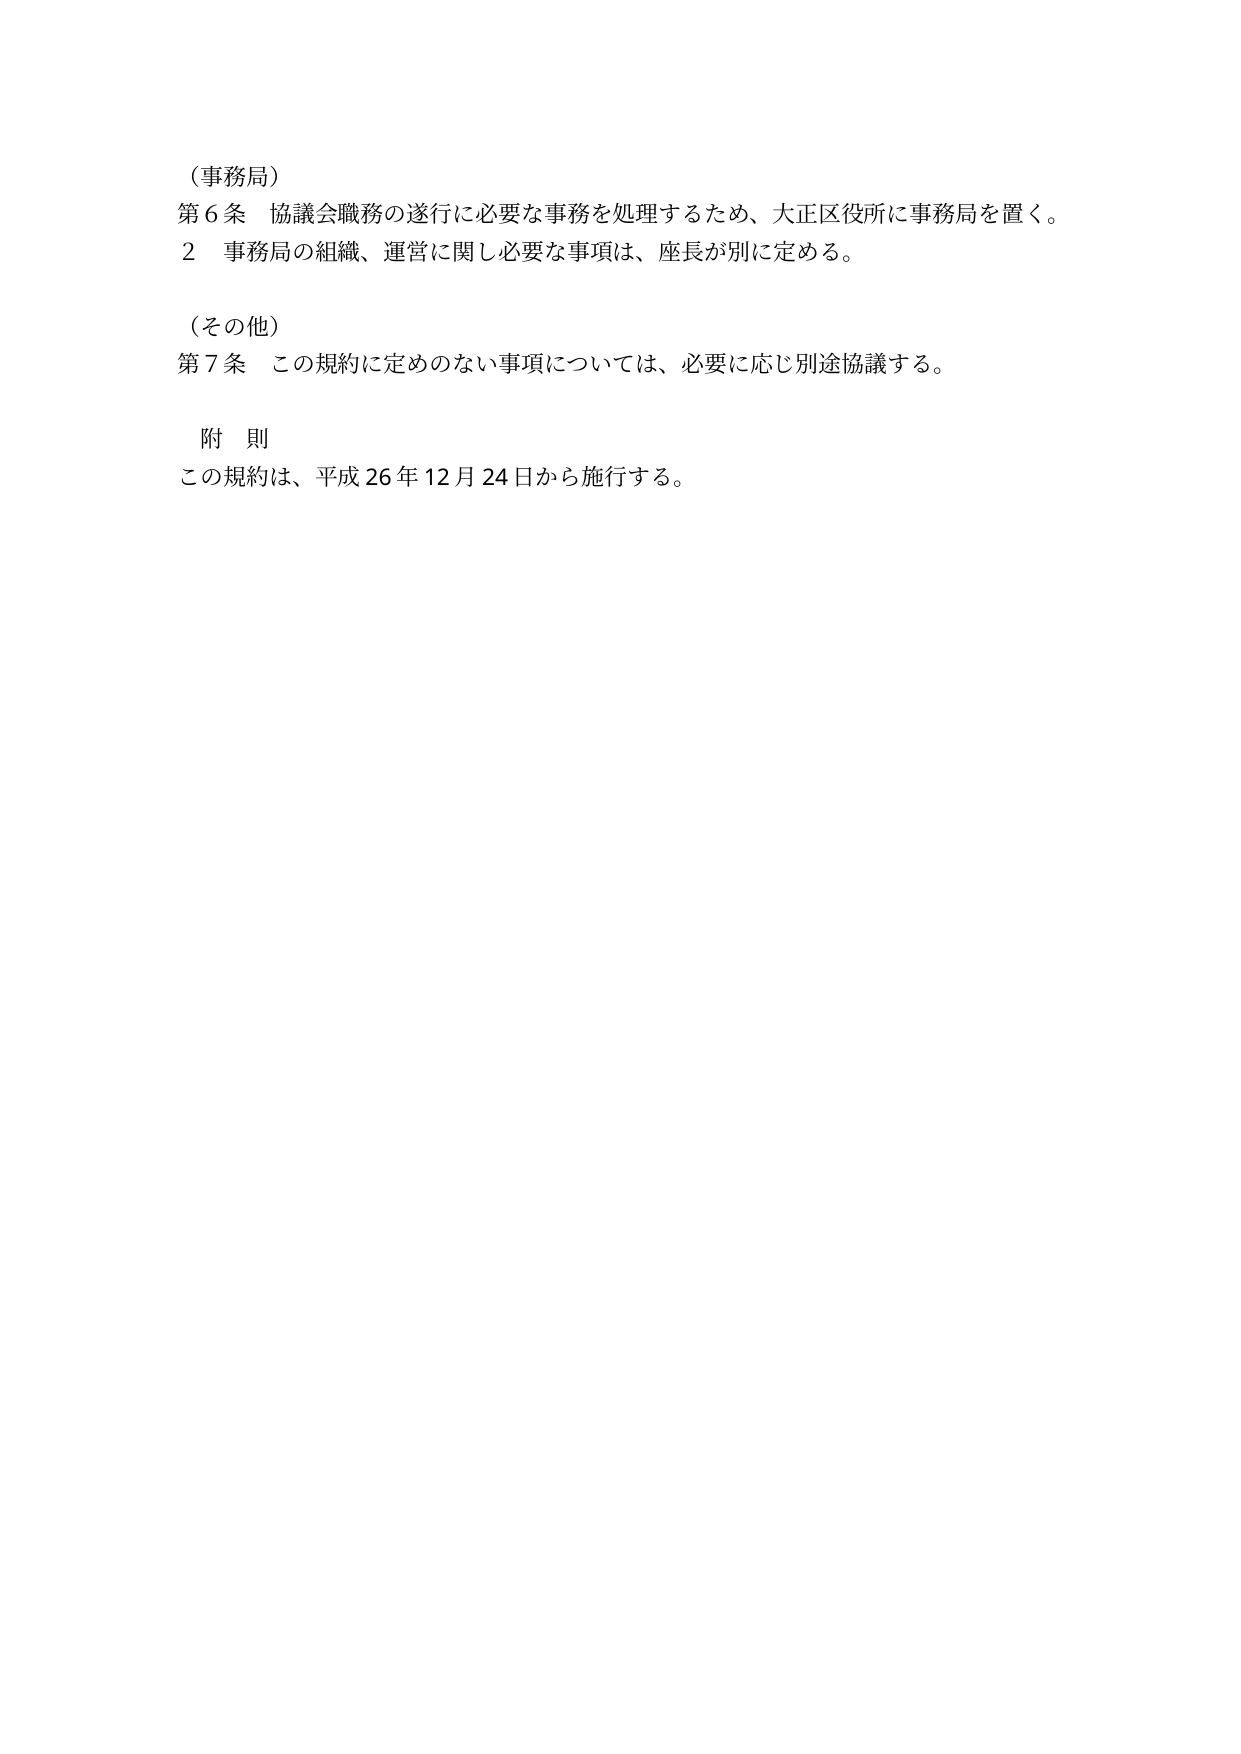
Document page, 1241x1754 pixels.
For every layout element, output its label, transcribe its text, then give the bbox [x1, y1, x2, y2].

text 第６条 協議会職務の遂行に必要な事務を処理するため、大正区役所に事務局を置く。 [177, 194, 1063, 231]
text この規約は、平成26年12月24日から施行する。 [177, 456, 1063, 494]
text （その他） [177, 306, 1063, 344]
text （事務局） [177, 156, 1063, 194]
text ２ 事務局の組織、運営に関し必要な事項は、座長が別に定める。 [177, 231, 1063, 269]
text 第７条 この規約に定めのない事項については、必要に応じ別途協議する。 [177, 344, 1063, 381]
text 附 則 [177, 419, 1063, 456]
